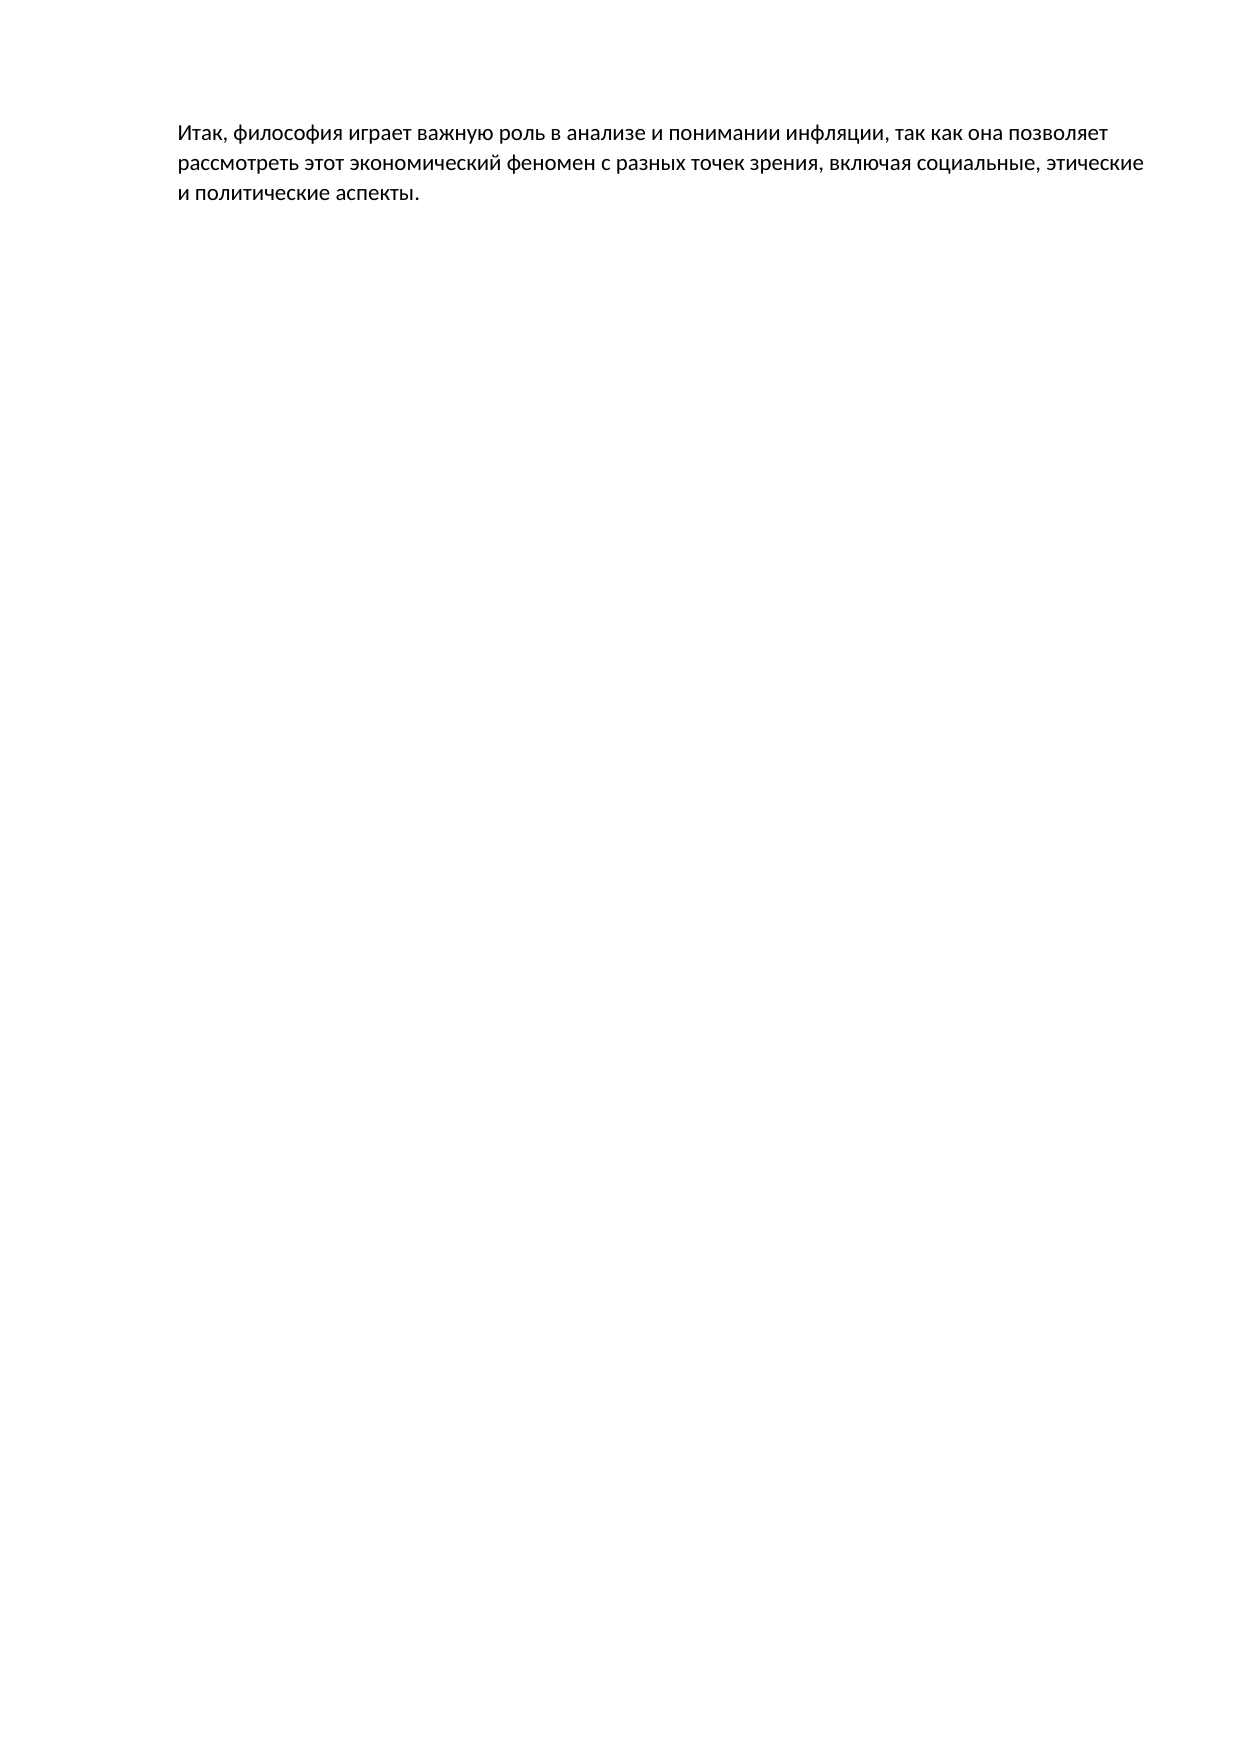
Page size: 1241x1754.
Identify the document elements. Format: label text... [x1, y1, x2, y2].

text Итак, философия играет важную роль в анализе и понимании инфляции, так как она позволяет рассмотреть этот экономический феномен с разных точек зрения, включая социальные, этические и политические аспекты. [177, 118, 1152, 207]
